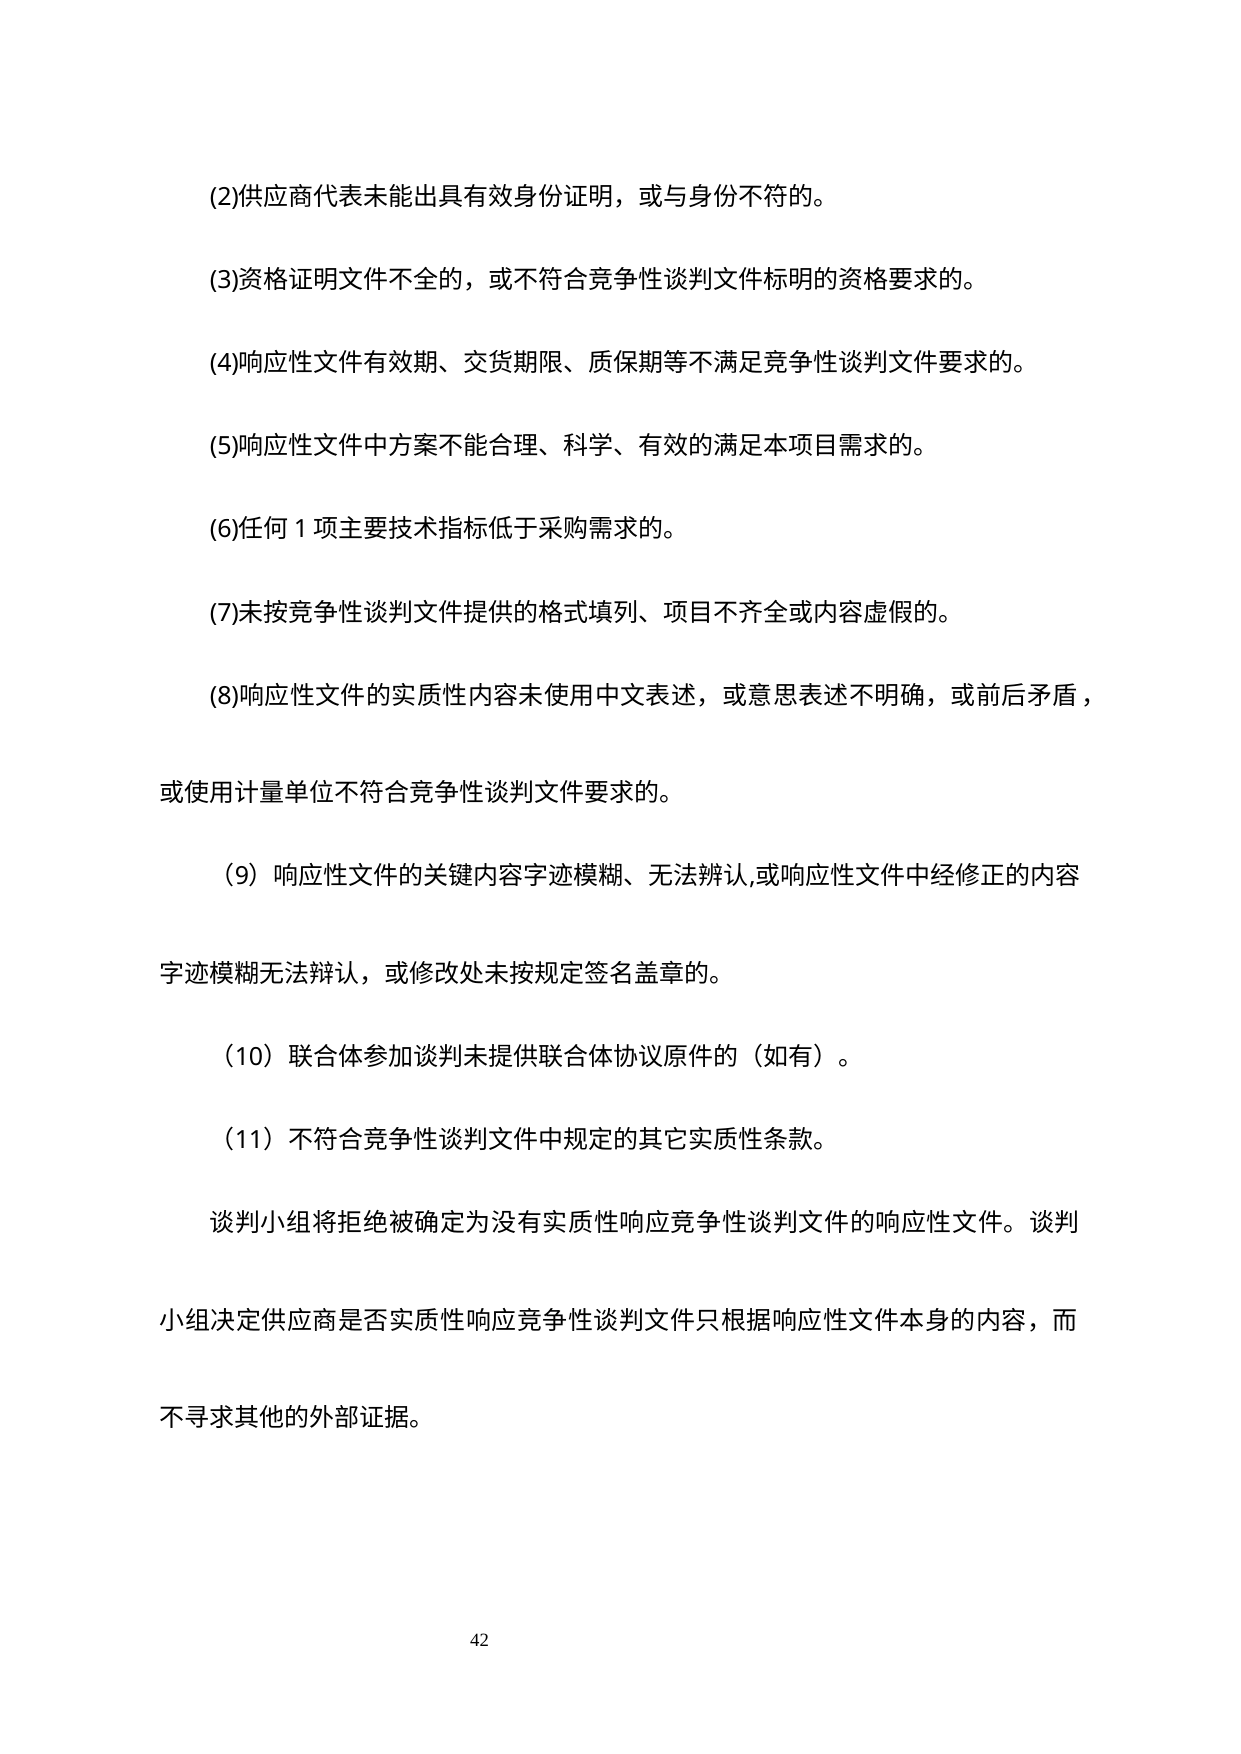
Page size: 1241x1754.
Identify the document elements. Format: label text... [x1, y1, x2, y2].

text （9）响应性文件的关键内容字迹模糊、无法辨认,或响应性文件中经修正的内容字迹模糊无法辩认，或修改处未按规定签名盖章的。 [159, 841, 1081, 1004]
text (7)未按竞争性谈判文件提供的格式填列、项目不齐全或内容虚假的。 [159, 578, 1081, 643]
text (8)响应性文件的实质性内容未使用中文表述，或意思表述不明确，或前后矛盾，或使用计量单位不符合竞争性谈判文件要求的。 [159, 661, 1081, 823]
text (5)响应性文件中方案不能合理、科学、有效的满足本项目需求的。 [159, 411, 1081, 476]
text 谈判小组将拒绝被确定为没有实质性响应竞争性谈判文件的响应性文件。谈判小组决定供应商是否实质性响应竞争性谈判文件只根据响应性文件本身的内容，而不寻求其他的外部证据。 [159, 1188, 1081, 1448]
text （11）不符合竞争性谈判文件中规定的其它实质性条款。 [159, 1105, 1081, 1170]
text (2)供应商代表未能出具有效身份证明，或与身份不符的。 [159, 162, 1081, 227]
text (6)任何1项主要技术指标低于采购需求的。 [159, 494, 1081, 559]
text (4)响应性文件有效期、交货期限、质保期等不满足竞争性谈判文件要求的。 [159, 328, 1081, 393]
text (3)资格证明文件不全的，或不符合竞争性谈判文件标明的资格要求的。 [159, 245, 1081, 310]
text （10）联合体参加谈判未提供联合体协议原件的（如有）。 [159, 1022, 1081, 1087]
